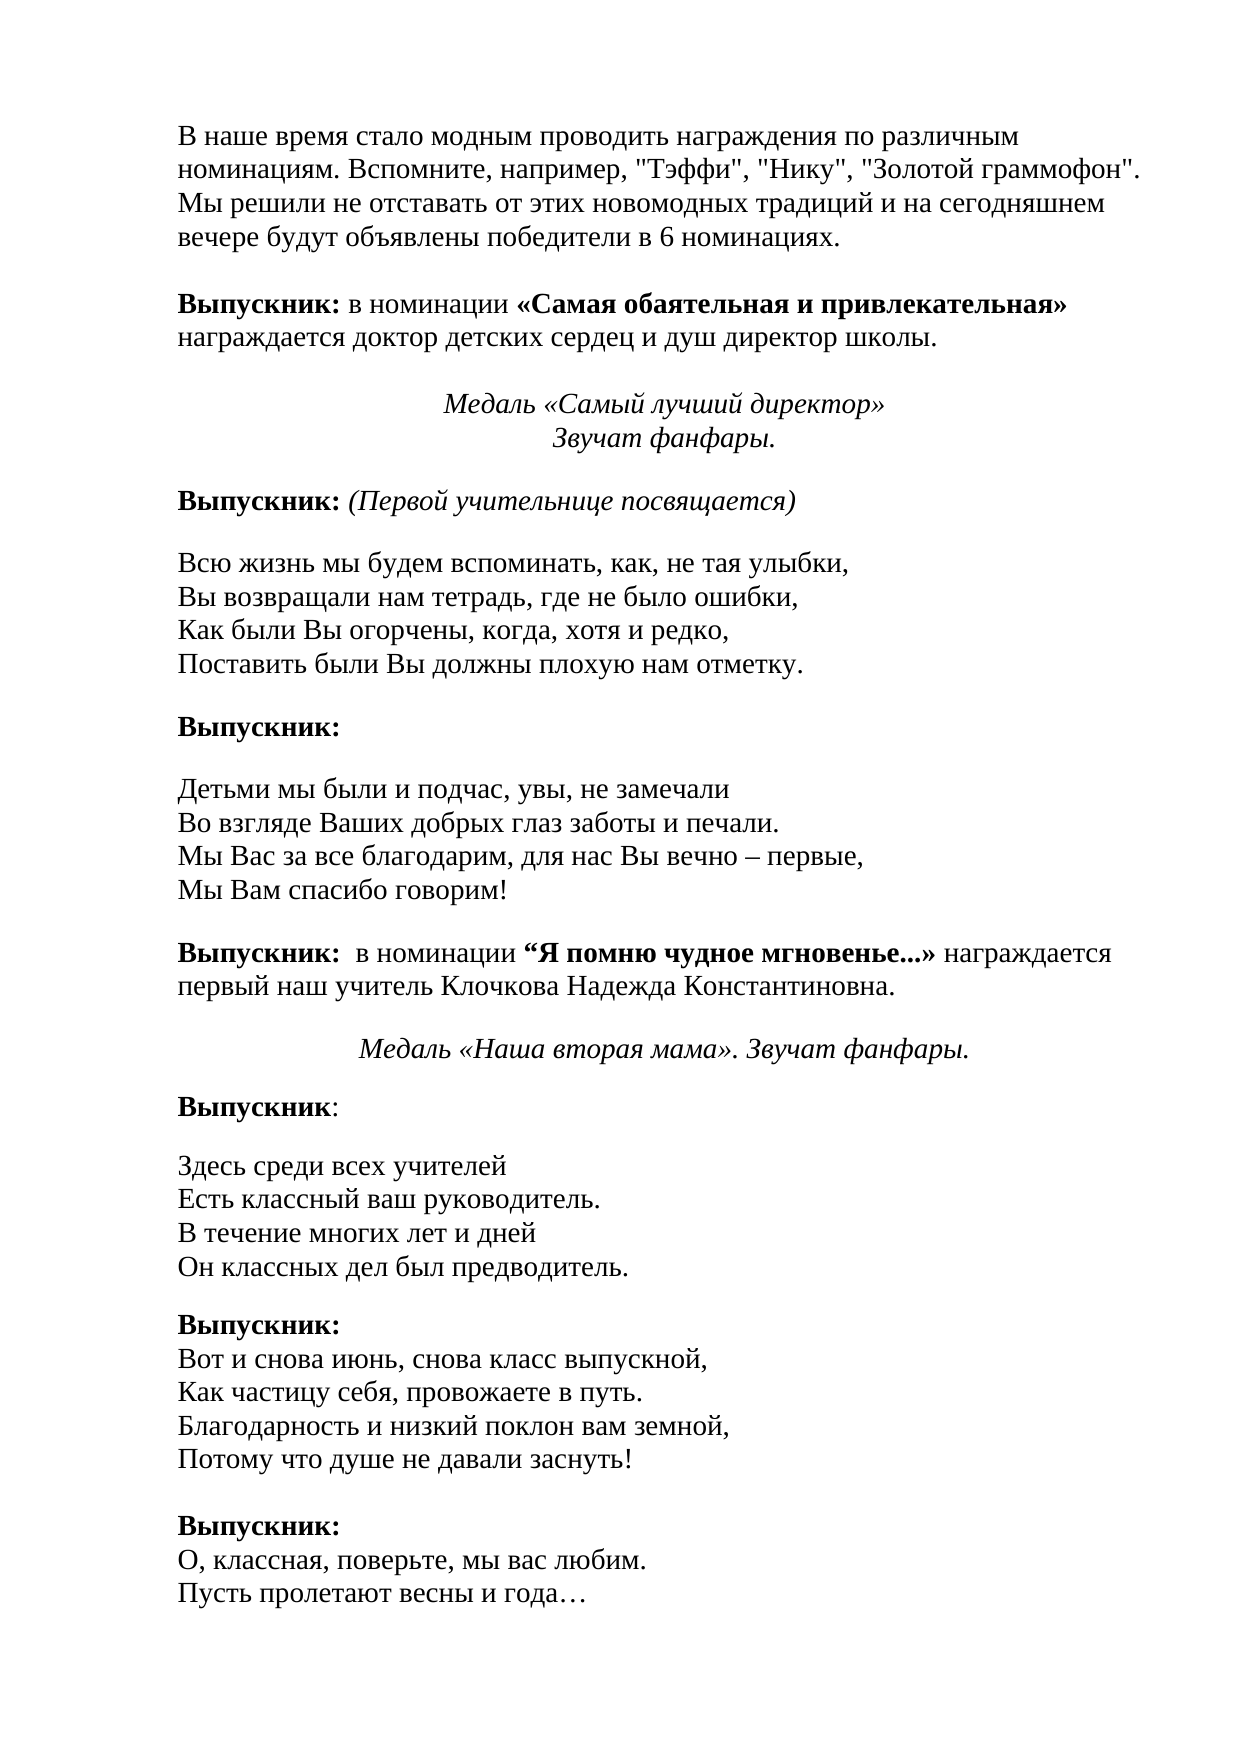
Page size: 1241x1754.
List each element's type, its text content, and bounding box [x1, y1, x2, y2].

text Выпускник: в номинации «Самая обаятельная и привлекательная» награждается доктор детских сердец и душ директор школы. [177, 286, 1152, 353]
text В наше время стало модным проводить награждения по различным номинациям. Вспомните, например, "Тэффи", "Нику", "Золотой граммофон". Мы решили не отставать от этих новомодных традиций и на сегодняшнем вечере будут объявлены победители в 6 номинациях. [177, 118, 1152, 252]
text Здесь среди всех учителей Есть классный ваш руководитель. В течение многих лет и дней Он классных дел был предводитель. [177, 1148, 1152, 1282]
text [177, 1307, 1152, 1609]
text Выпускник: (Первой учительнице посвящается) [177, 483, 1152, 516]
text Медаль «Наша вторая мама». Звучат фанфары. [177, 1031, 1152, 1064]
text Звучат фанфары. [177, 420, 1152, 453]
text Выпускник: в номинации “Я помню чудное мгновенье...» награждается первый наш учитель Клочкова Надежда Константиновна. [177, 935, 1152, 1002]
text Выпускник: [177, 709, 1152, 742]
text Медаль «Самый лучший директор» [177, 386, 1152, 420]
text Выпускник: [177, 1089, 1152, 1123]
text Всю жизнь мы будем вспоминать, как, не тая улыбки, Вы возвращали нам тетрадь, где не было ошибки, Как были Вы огорчены, когда, хотя и редко, Поставить были Вы должны плохую нам отметку. [177, 545, 1152, 679]
text Детьми мы были и подчас, увы, не замечали Во взгляде Ваших добрых глаз заботы и печали. Мы Вас за все благодарим, для нас Вы вечно – первые, Мы Вам спасибо говорим! [177, 771, 1152, 906]
